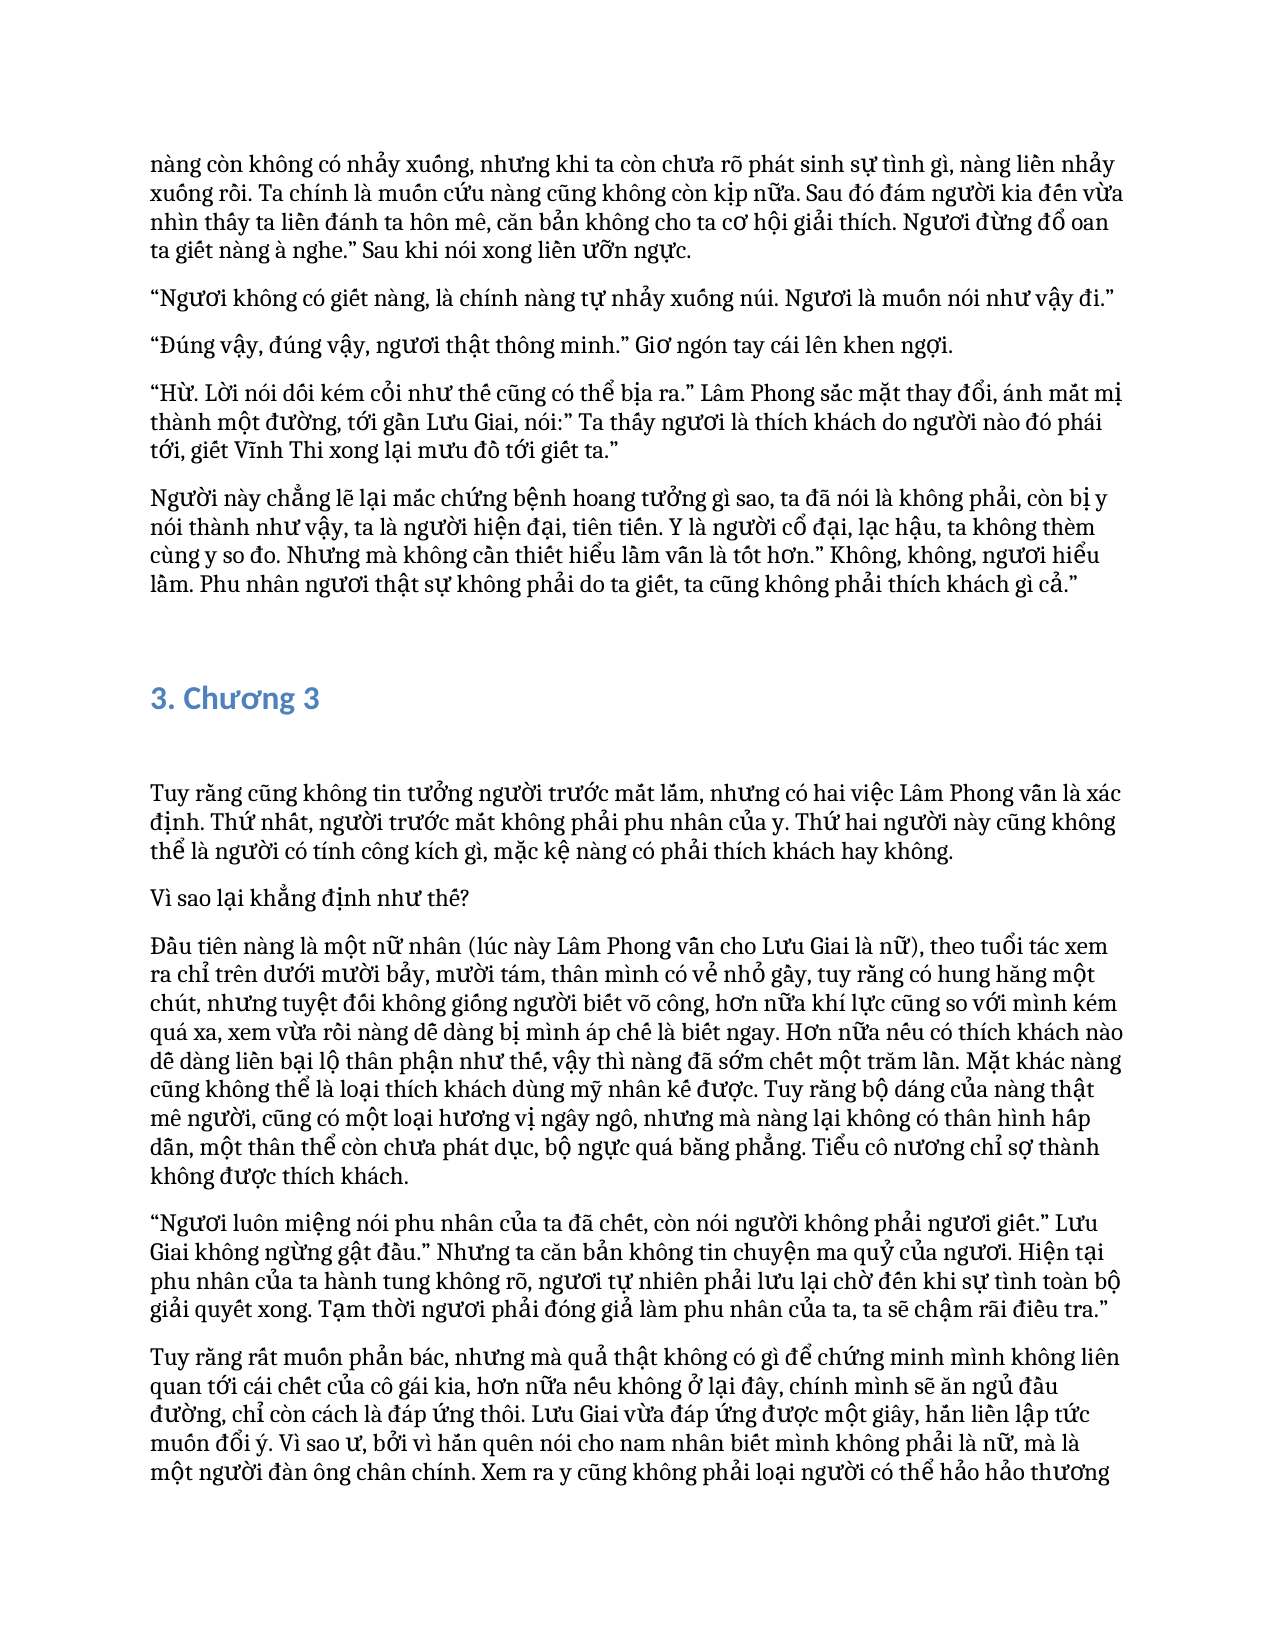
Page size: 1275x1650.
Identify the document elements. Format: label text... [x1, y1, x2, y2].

text Người này chẳng lẽ lại mắc chứng bệnh hoang tưởng gì sao, ta đã nói là không phải, còn bị y nói thành như vậy, ta là người hiện đại, tiên tiến. Y là người cổ đại, lạc hậu, ta không thèm cùng y so đo. Nhưng mà không cần thiết hiểu lầm vẫn là tốt hơn.” Không, không, ngươi hiểu lầm. Phu nhân ngươi thật sự không phải do ta giết, ta cũng không phải thích khách gì cả.” [150, 484, 1125, 656]
subtitle 3. Chương 3 [150, 677, 1125, 718]
text “Ngươi luôn miệng nói phu nhân của ta đã chết, còn nói người không phải ngươi giết.” Lưu Giai không ngừng gật đầu.” Nhưng ta căn bản không tin chuyện ma quỷ của ngươi. Hiện tại phu nhân của ta hành tung không rõ, ngươi tự nhiên phải lưu lại chờ đến khi sự tình toàn bộ giải quyết xong. Tạm thời ngươi phải đóng giả làm phu nhân của ta, ta sẽ chậm rãi điều tra.” [150, 1209, 1125, 1324]
text Đầu tiên nàng là một nữ nhân (lúc này Lâm Phong vẫn cho Lưu Giai là nữ), theo tuổi tác xem ra chỉ trên dưới mười bảy, mười tám, thân mình có vẻ nhỏ gầy, tuy rằng có hung hăng một chút, nhưng tuyệt đối không giống người biết võ công, hơn nữa khí lực cũng so với mình kém quá xa, xem vừa rồi nàng dễ dàng bị mình áp chế là biết ngay. Hơn nữa nếu có thích khách nào dễ dàng liền bại lộ thân phận như thế, vậy thì nàng đã sớm chết một trăm lần. Mặt khác nàng cũng không thể là loại thích khách dùng mỹ nhân kế được. Tuy rằng bộ dáng của nàng thật mê người, cũng có một loại hương vị ngây ngô, nhưng mà nàng lại không có thân hình hấp dẫn, một thân thể còn chưa phát dục, bộ ngực quá bằng phẳng. Tiểu cô nương chỉ sợ thành không được thích khách. [150, 932, 1125, 1190]
text “Ngươi không có giết nàng, là chính nàng tự nhảy xuống núi. Ngươi là muốn nói như vậy đi.” [150, 284, 1125, 312]
text Vì sao lại khẳng định như thế? [150, 884, 1125, 913]
text “Đúng vậy, đúng vậy, ngươi thật thông minh.” Giơ ngón tay cái lên khen ngợi. [150, 331, 1125, 360]
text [150, 1343, 1125, 1487]
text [150, 150, 1125, 265]
text Tuy rằng cũng không tin tưởng người trước mắt lắm, nhưng có hai việc Lâm Phong vẫn là xác định. Thứ nhất, người trước mắt không phải phu nhân của y. Thứ hai người này cũng không thể là người có tính công kích gì, mặc kệ nàng có phải thích khách hay không. [150, 722, 1125, 865]
text “Hừ. Lời nói dối kém cỏi như thế cũng có thể bịa ra.” Lâm Phong sắc mặt thay đổi, ánh mắt mị thành một đường, tới gần Lưu Giai, nói:” Ta thấy ngươi là thích khách do người nào đó phái tới, giết Vĩnh Thi xong lại mưu đồ tới giết ta.” [150, 379, 1125, 465]
